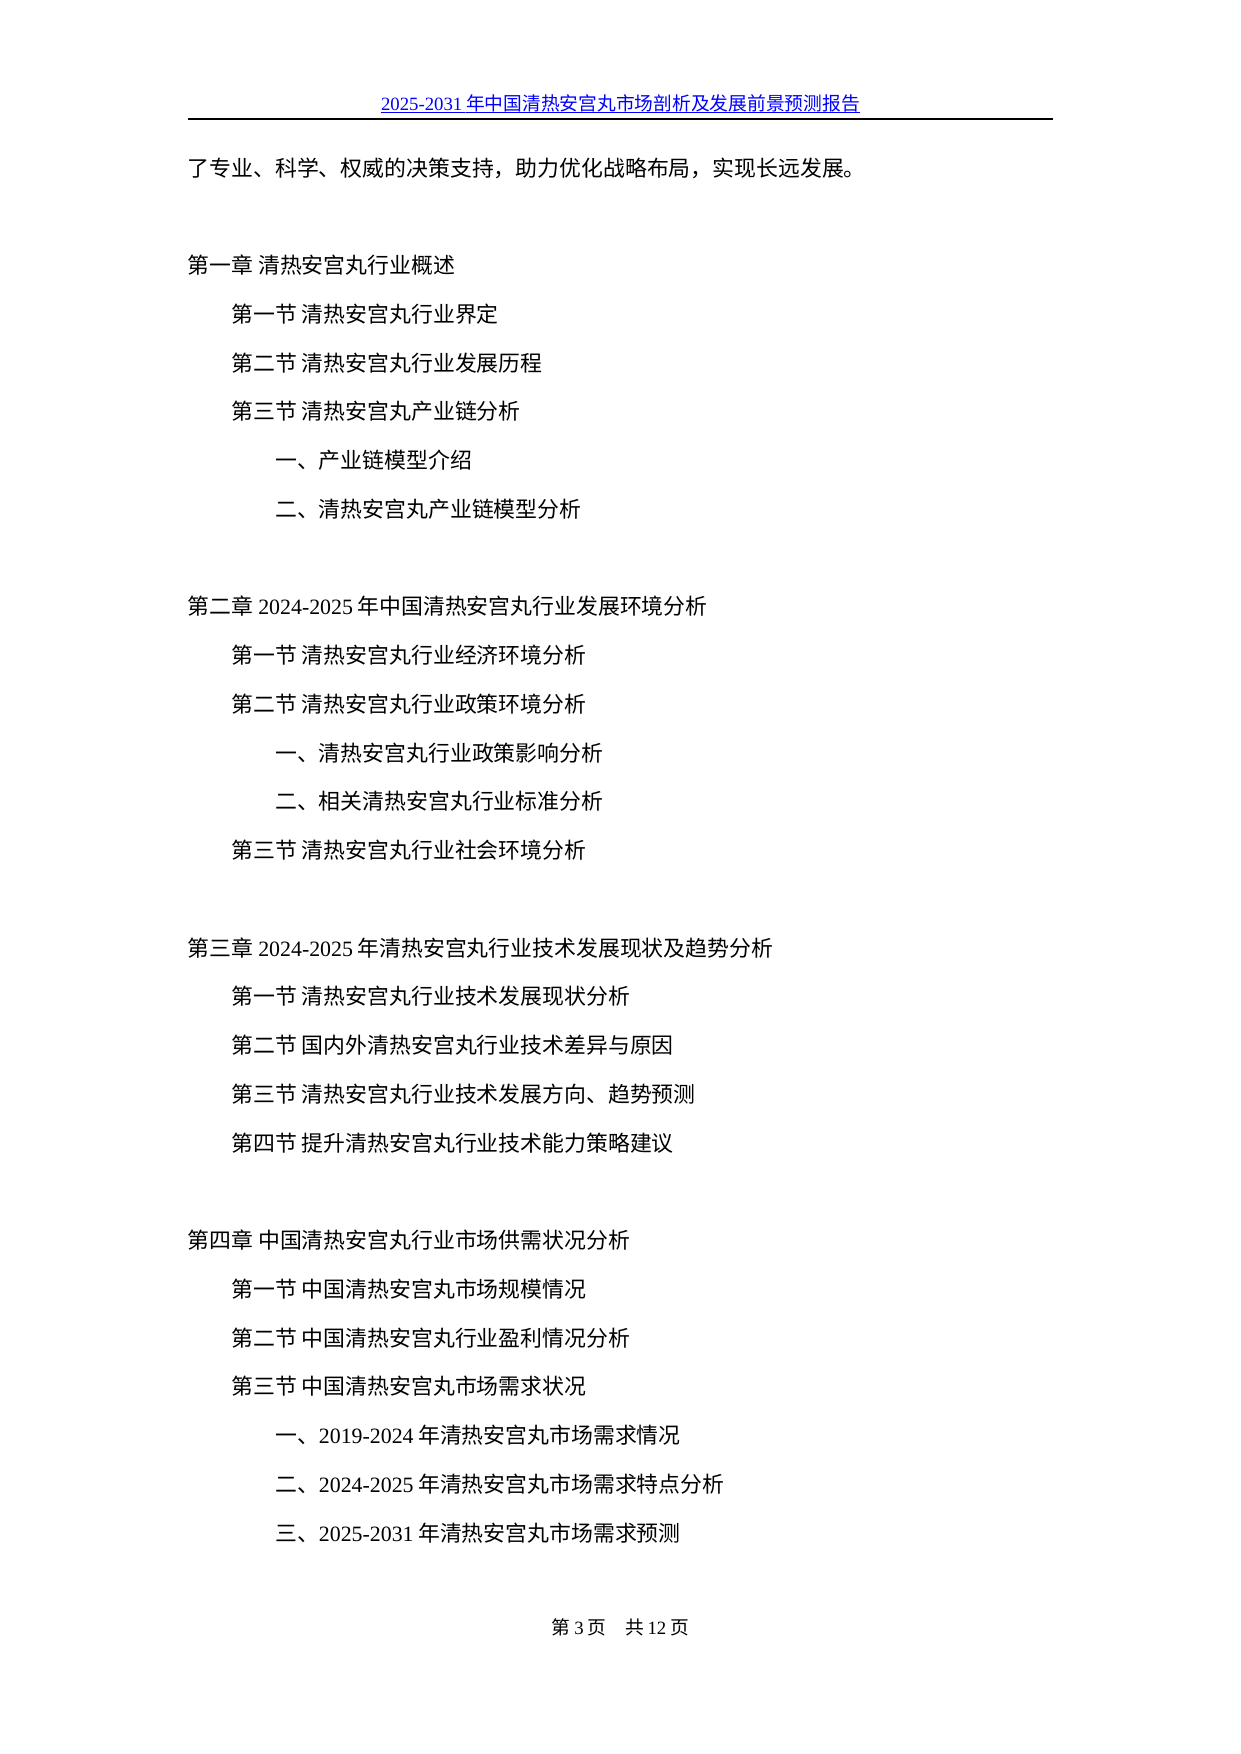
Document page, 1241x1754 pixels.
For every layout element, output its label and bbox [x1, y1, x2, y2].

text [187, 150, 1053, 1548]
